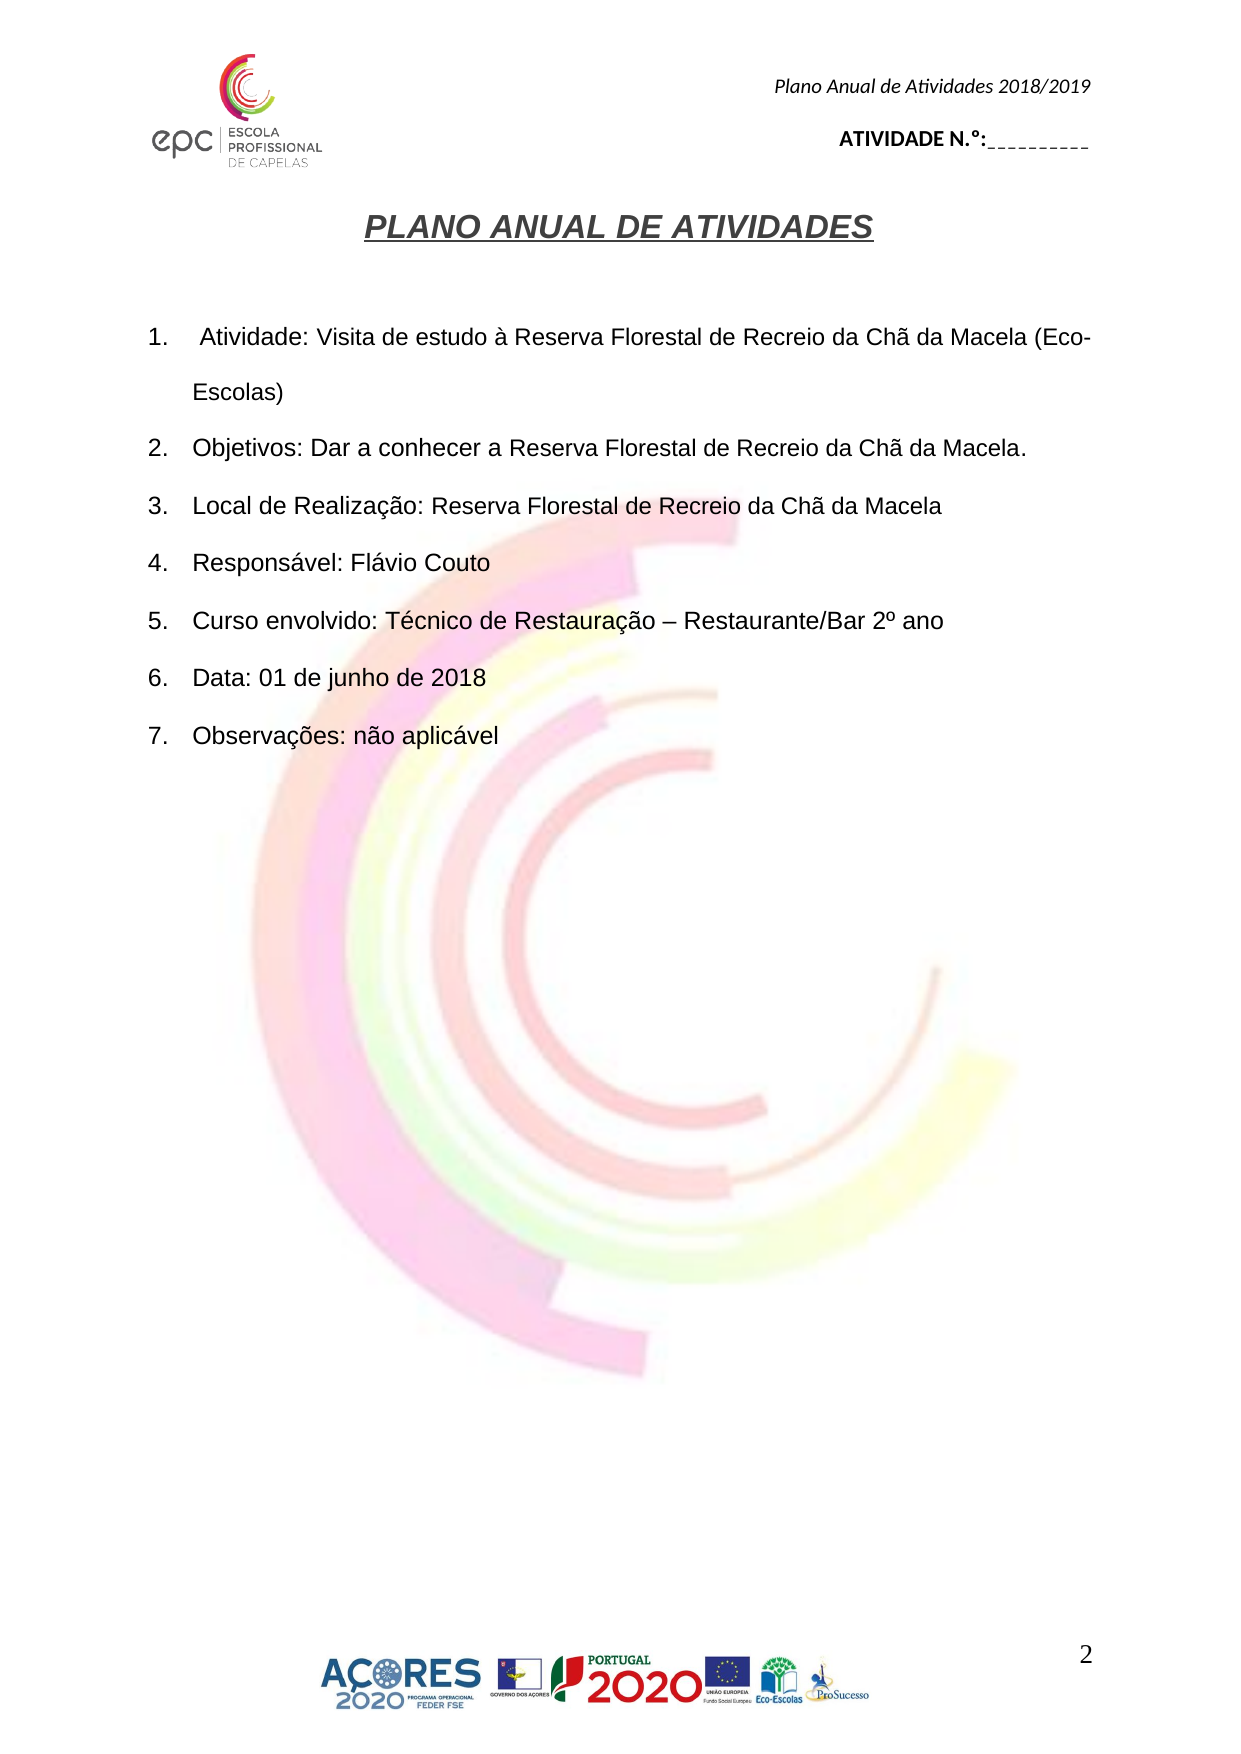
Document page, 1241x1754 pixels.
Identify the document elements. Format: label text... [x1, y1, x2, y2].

list Responsável: Flávio Couto [148, 548, 1093, 577]
list Local de Realização: Reserva Florestal de Recreio da Chã da Macela [148, 491, 1122, 520]
picture [68, 434, 1216, 1410]
list Observações: não aplicável [148, 721, 1093, 750]
text PLANO ANUAL DE ATIVIDADES [118, 207, 1122, 245]
list Data: 01 de junho de 2018 [148, 663, 1093, 692]
picture [318, 1650, 872, 1710]
list Objetivos: Dar a conhecer a Reserva Florestal de Recreio da Chã da Macela. [148, 433, 1122, 462]
picture [145, 44, 328, 174]
list Atividade: Visita de estudo à Reserva Florestal de Recreio da Chã da Macela (Eco-Escolas) [148, 322, 1093, 406]
list Curso envolvido: Técnico de Restauração – Restaurante/Bar 2º ano [148, 606, 1093, 635]
